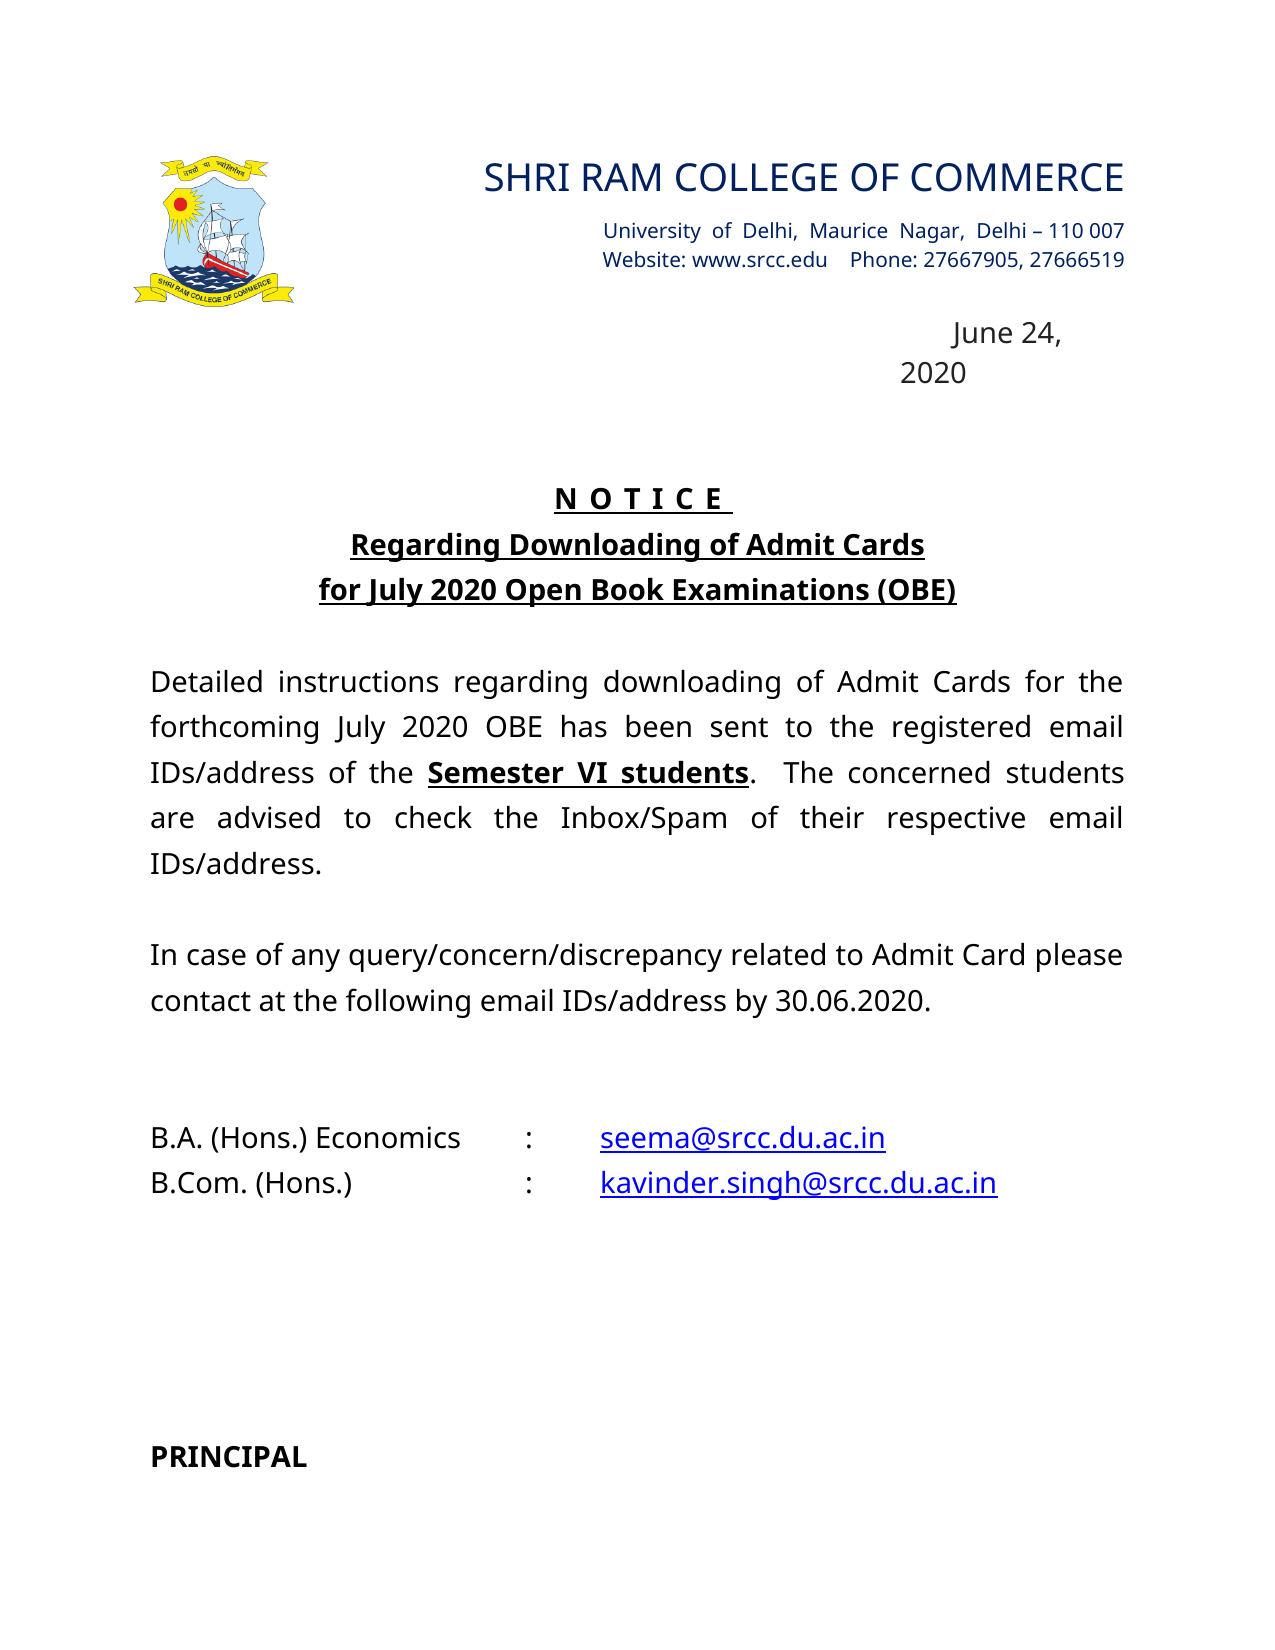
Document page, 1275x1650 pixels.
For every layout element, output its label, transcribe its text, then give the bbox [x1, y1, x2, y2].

text for July 2020 Open Book Examinations (OBE) [150, 570, 1125, 609]
text NOTICE [150, 478, 1125, 518]
text June 24, 2020 [900, 312, 1125, 392]
text Detailed instructions regarding downloading of Admit Cards for the forthcoming July 2020 OBE has been sent to the registered email IDs/address of the Semester VI students. The concerned students are advised to check the Inbox/Spam of their respective email IDs/address. [150, 661, 1125, 883]
picture [133, 156, 294, 307]
text In case of any query/concern/discrepancy related to Admit Card please contact at the following email IDs/address by 30.06.2020. [150, 935, 1125, 1020]
text B.A. (Hons.) Economics : seema@srcc.du.ac.in [150, 1117, 1125, 1157]
table_header SHRI RAM COLLEGE OF COMMERCE University of Delhi, Maurice Nagar, Delhi – 110 007 Website: www.srcc.edu Phone: 27667905, 27666519 [327, 150, 1136, 312]
text Regarding Downloading of Admit Cards [150, 524, 1125, 564]
table_header [122, 150, 327, 312]
text PRINCIPAL [150, 1437, 1125, 1476]
text B.Com. (Hons.) : kavinder.singh@srcc.du.ac.in [150, 1163, 1125, 1202]
